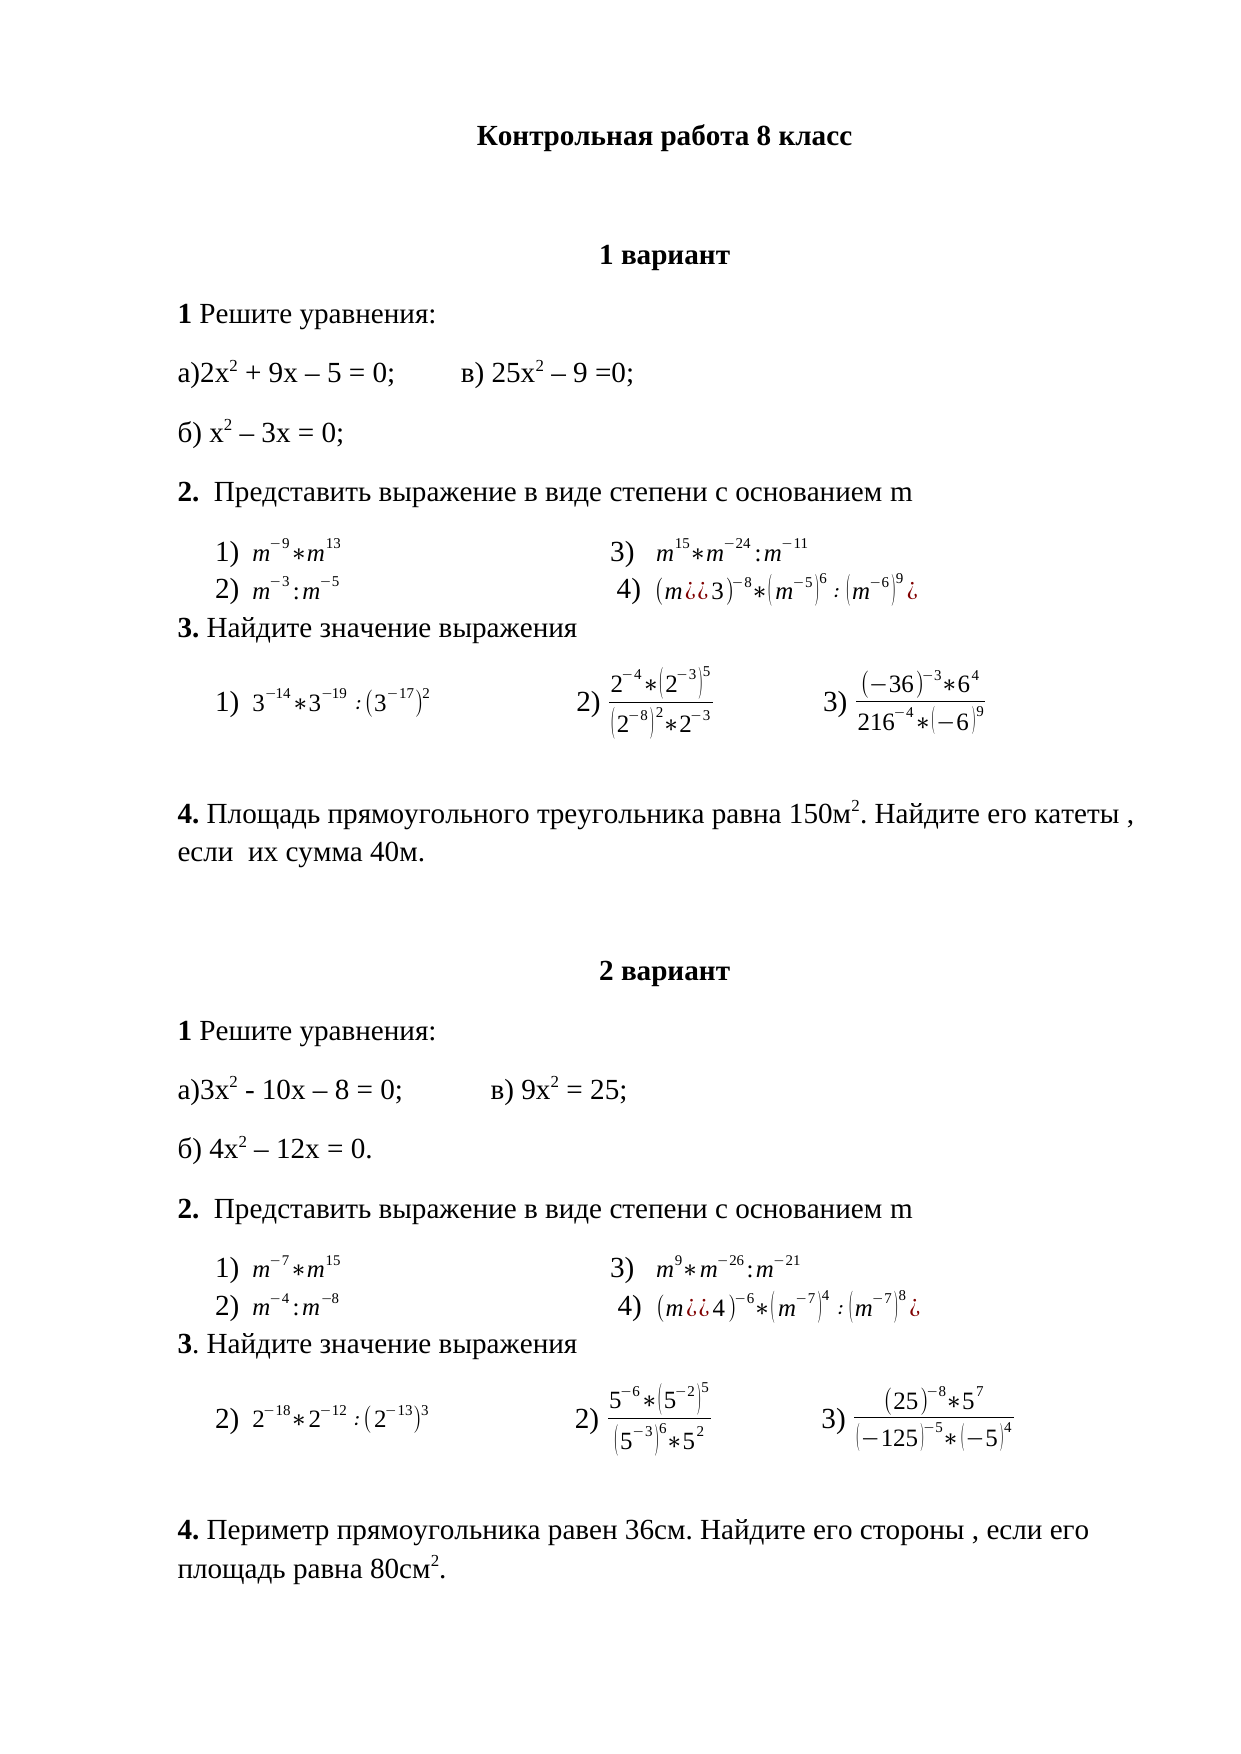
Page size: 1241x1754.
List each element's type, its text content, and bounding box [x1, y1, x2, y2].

list 4) [215, 570, 1152, 607]
text Контрольная работа 8 класс [177, 118, 1152, 152]
text 4. Периметр прямоугольника равен 36см. Найдите его стороны , если его площадь равна 80см2. [177, 1512, 1152, 1584]
text 1 вариант [177, 237, 1152, 270]
text 1 Решите уравнения: [177, 296, 1152, 330]
text б) 4х2 – 12х = 0. [151, 1131, 1152, 1165]
list 2) 3) [215, 1379, 1152, 1457]
text 1 Решите уравнения: [177, 1013, 1152, 1046]
text 2. Представить выражение в виде степени с основанием m [177, 1191, 1152, 1224]
list 3) [215, 534, 1152, 567]
text б) х2 – 3х = 0; [177, 415, 1152, 448]
list 3) [215, 1250, 1152, 1284]
list 2) 3) [215, 662, 1152, 740]
text 4. Площадь прямоугольного треугольника равна 150м2. Найдите его катеты , если их сумма 40м. [177, 796, 1152, 868]
text 2 вариант [177, 953, 1152, 987]
list 4) [215, 1286, 1152, 1323]
text 3. Найдите значение выражения [177, 1326, 1152, 1359]
text 2. Представить выражение в виде степени с основанием m [177, 474, 1152, 508]
text 3. Найдите значение выражения [177, 610, 1152, 643]
text а)2х2 + 9х – 5 = 0; в) 25х2 – 9 =0; [177, 356, 1152, 389]
text а)3х2 - 10х – 8 = 0; в) 9х2 = 25; [177, 1072, 1152, 1106]
